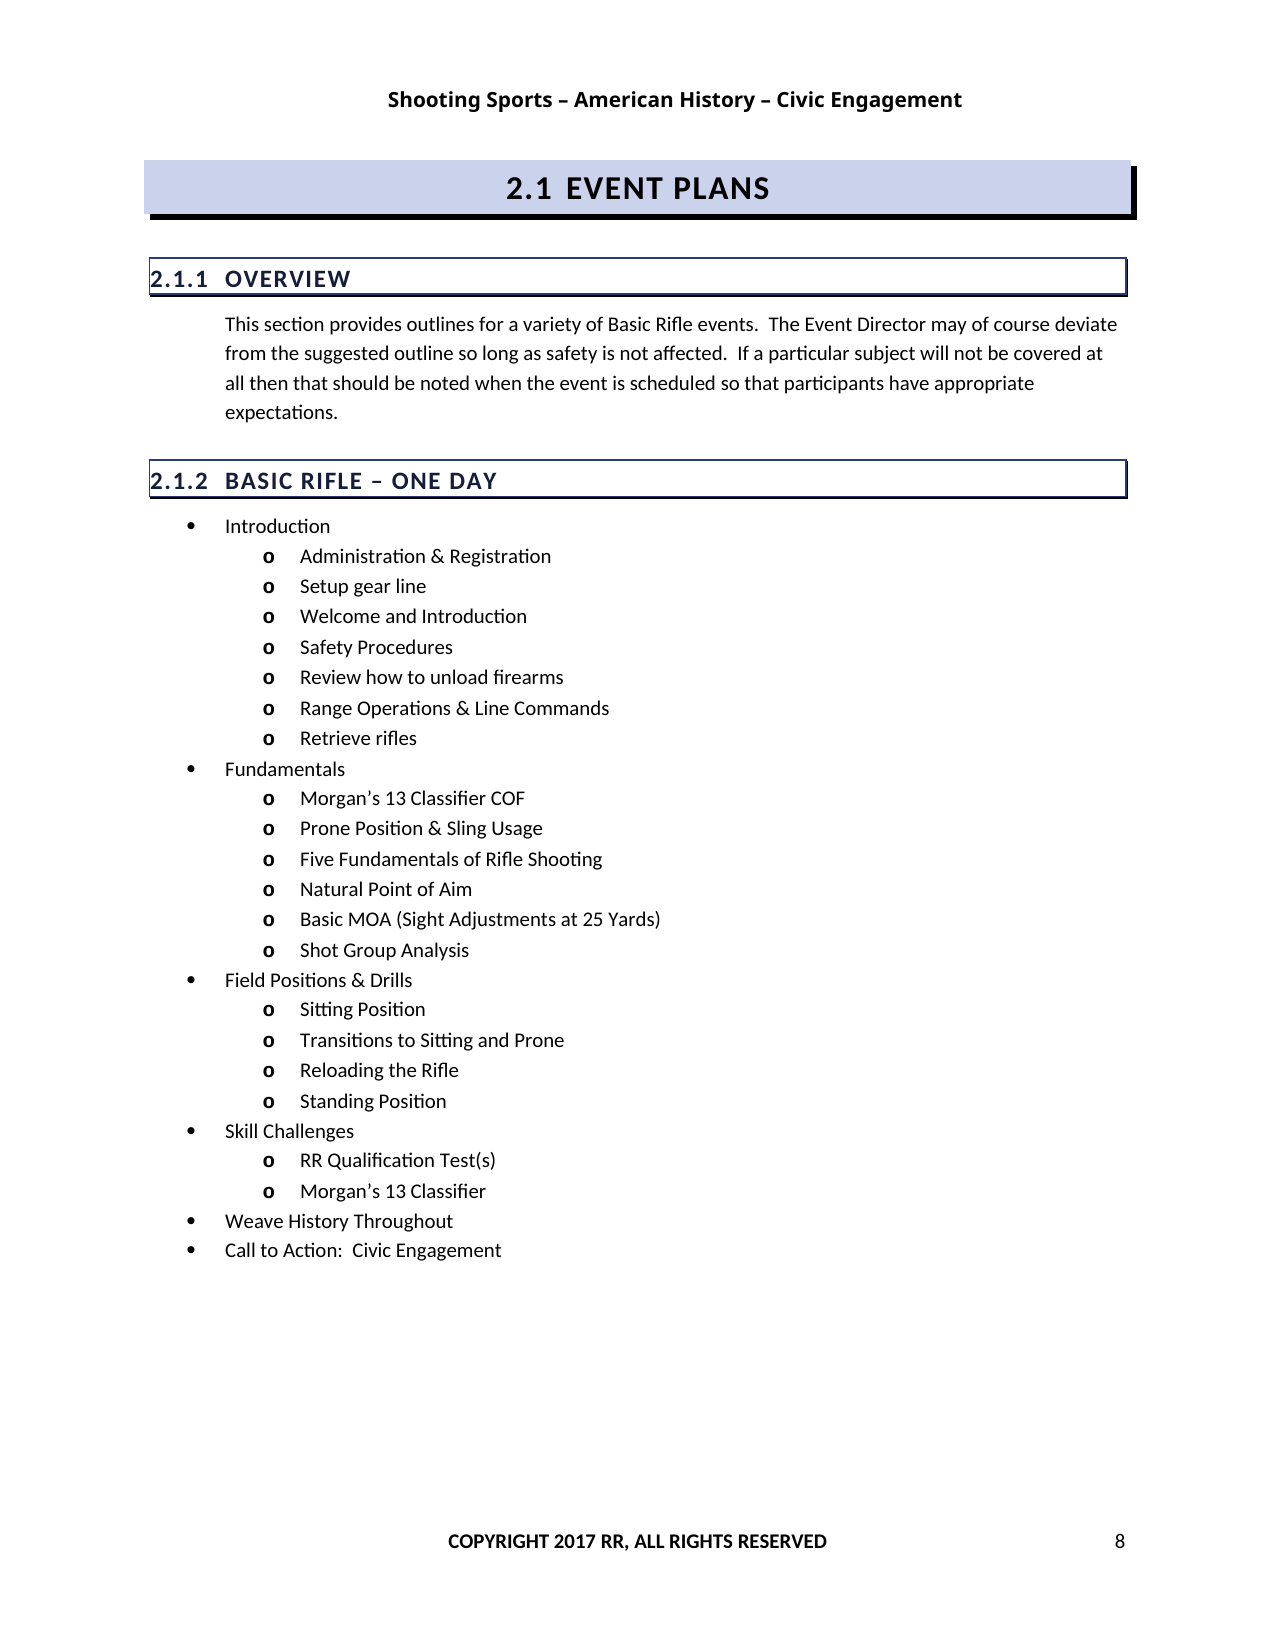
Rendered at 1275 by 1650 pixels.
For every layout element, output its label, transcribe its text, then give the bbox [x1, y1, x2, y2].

list Five Fundamentals of Rifle Shooting [262, 846, 1125, 872]
subtitle Overview [150, 259, 1125, 293]
list Morgan’s 13 Classifier COF [262, 785, 1125, 811]
list Sitting Position [262, 997, 1125, 1023]
list Basic MOA (Sight Adjustments at 25 Yards) [262, 907, 1125, 933]
list Fundamentals [187, 756, 1125, 781]
list Safety Procedures [262, 634, 1125, 661]
list Skill Challenges [187, 1118, 1125, 1144]
list Shot Group Analysis [262, 937, 1125, 963]
list Retrieve rifles [262, 725, 1125, 752]
list Natural Point of Aim [262, 876, 1125, 903]
list Review how to unload firearms [262, 664, 1125, 691]
list Reloading the Rifle [262, 1057, 1125, 1084]
list Introduction [187, 514, 1125, 539]
list Setup gear line [262, 573, 1125, 600]
list Standing Position [262, 1088, 1125, 1114]
list Weave History Throughout [187, 1208, 1125, 1234]
list Transitions to Sitting and Prone [262, 1027, 1125, 1053]
subtitle Basic Rifle – One Day [150, 461, 1125, 496]
list Morgan’s 13 Classifier [262, 1178, 1125, 1204]
list Welcome and Introduction [262, 604, 1125, 630]
list RR Qualification Test(s) [262, 1147, 1125, 1174]
subtitle Event Plans [150, 167, 1125, 208]
list Prone Position & Sling Usage [262, 815, 1125, 842]
list Call to Action: Civic Engagement [187, 1237, 1125, 1263]
list Range Operations & Line Commands [262, 695, 1125, 721]
list Administration & Registration [262, 543, 1125, 569]
text This section provides outlines for a variety of Basic Rifle events. The Event Director may of course deviate from the suggested outline so long as safety is not affected. If a particular subject will not be covered at all then that should be noted when the event is scheduled so that participants have appropriate expectations. [225, 311, 1125, 424]
list Field Positions & Drills [187, 967, 1125, 993]
